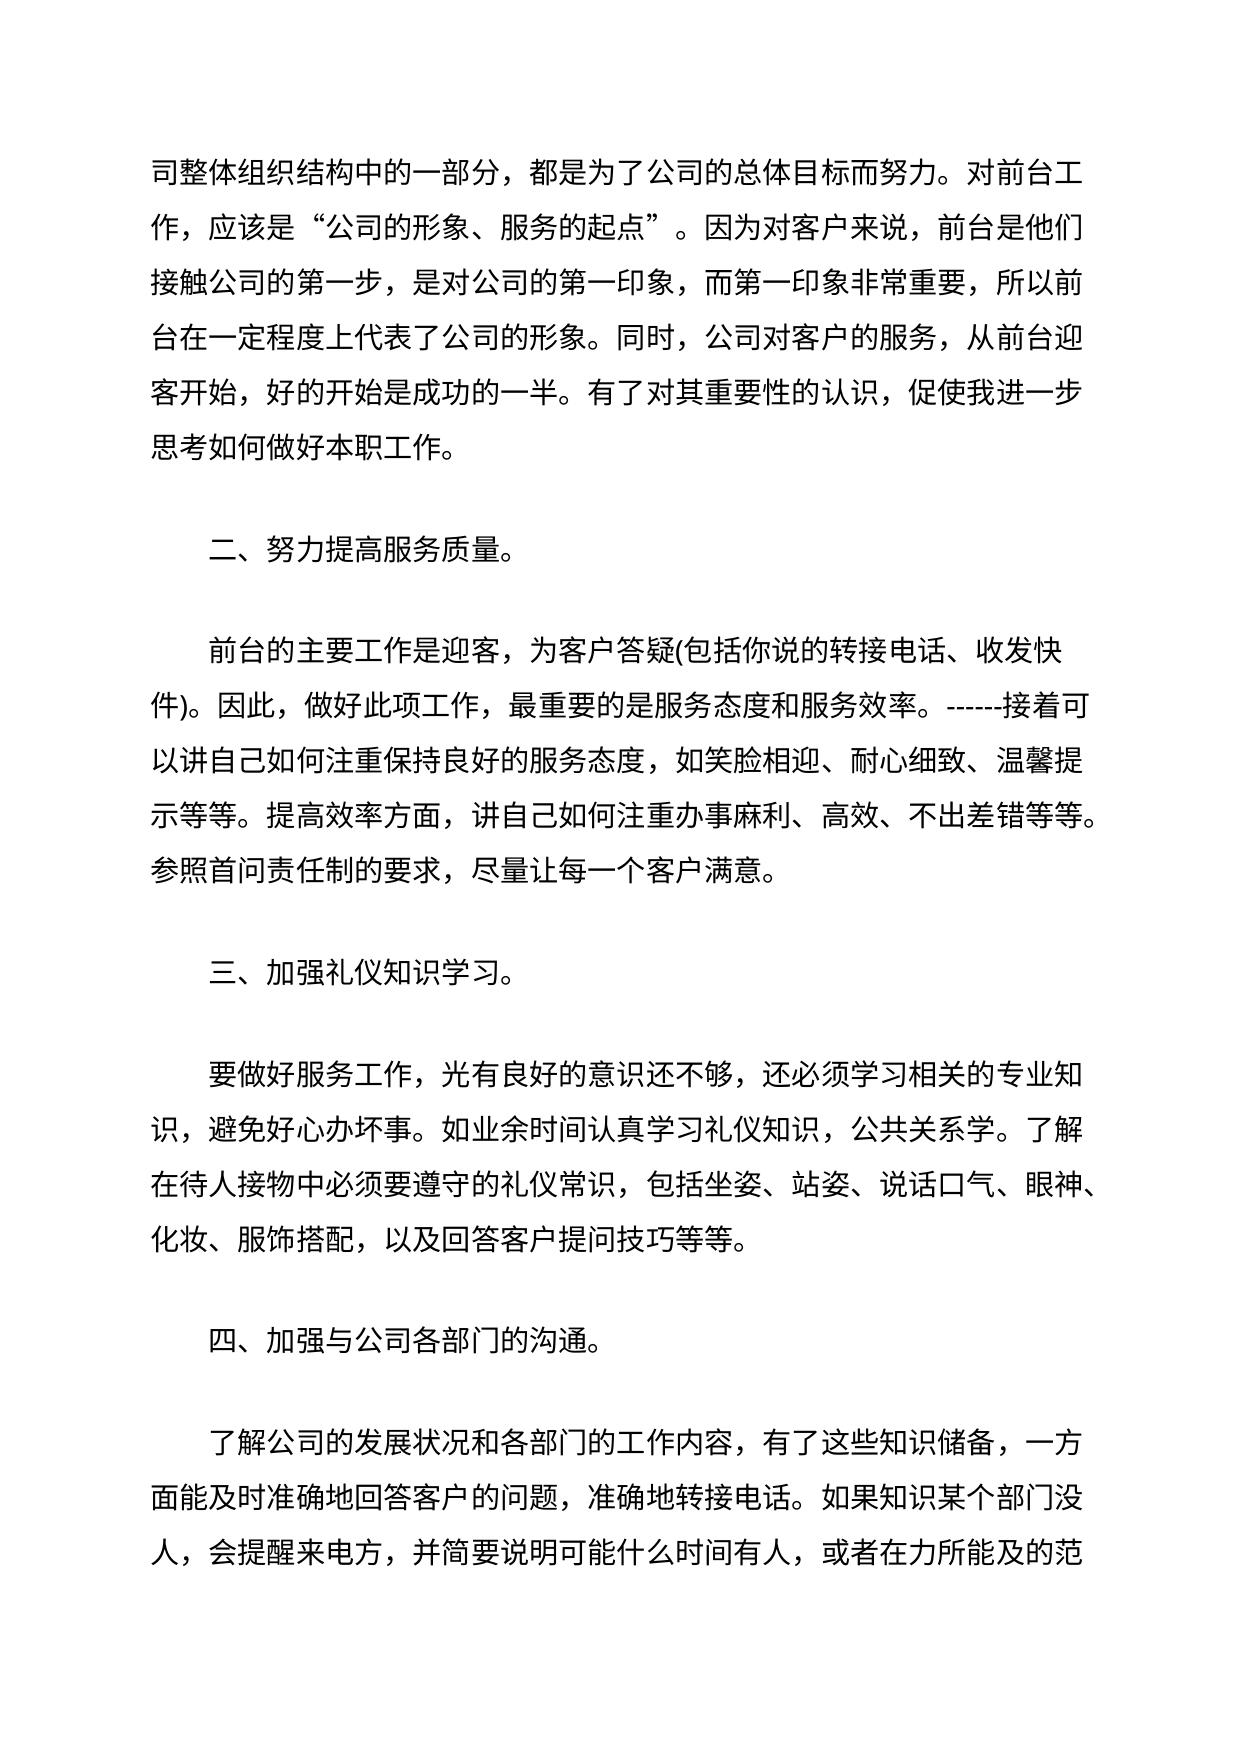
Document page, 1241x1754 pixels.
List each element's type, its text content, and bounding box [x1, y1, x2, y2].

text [150, 150, 1090, 467]
text 要做好服务工作，光有良好的意识还不够，还必须学习相关的专业知识，避免好心办坏事。如业余时间认真学习礼仪知识，公共关系学。了解在待人接物中必须要遵守的礼仪常识，包括坐姿、站姿、说话口气、眼神、化妆、服饰搭配，以及回答客户提问技巧等等。 [150, 1051, 1090, 1258]
text 前台的主要工作是迎客，为客户答疑(包括你说的转接电话、收发快件)。因此，做好此项工作，最重要的是服务态度和服务效率。------接着可以讲自己如何注重保持良好的服务态度，如笑脸相迎、耐心细致、温馨提示等等。提高效率方面，讲自己如何注重办事麻利、高效、不出差错等等。参照首问责任制的要求，尽量让每一个客户满意。 [150, 628, 1090, 890]
text 四、加强与公司各部门的沟通。 [150, 1318, 1090, 1360]
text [150, 1419, 1090, 1572]
text 三、加强礼仪知识学习。 [150, 949, 1090, 992]
text 二、努力提高服务质量。 [150, 526, 1090, 568]
